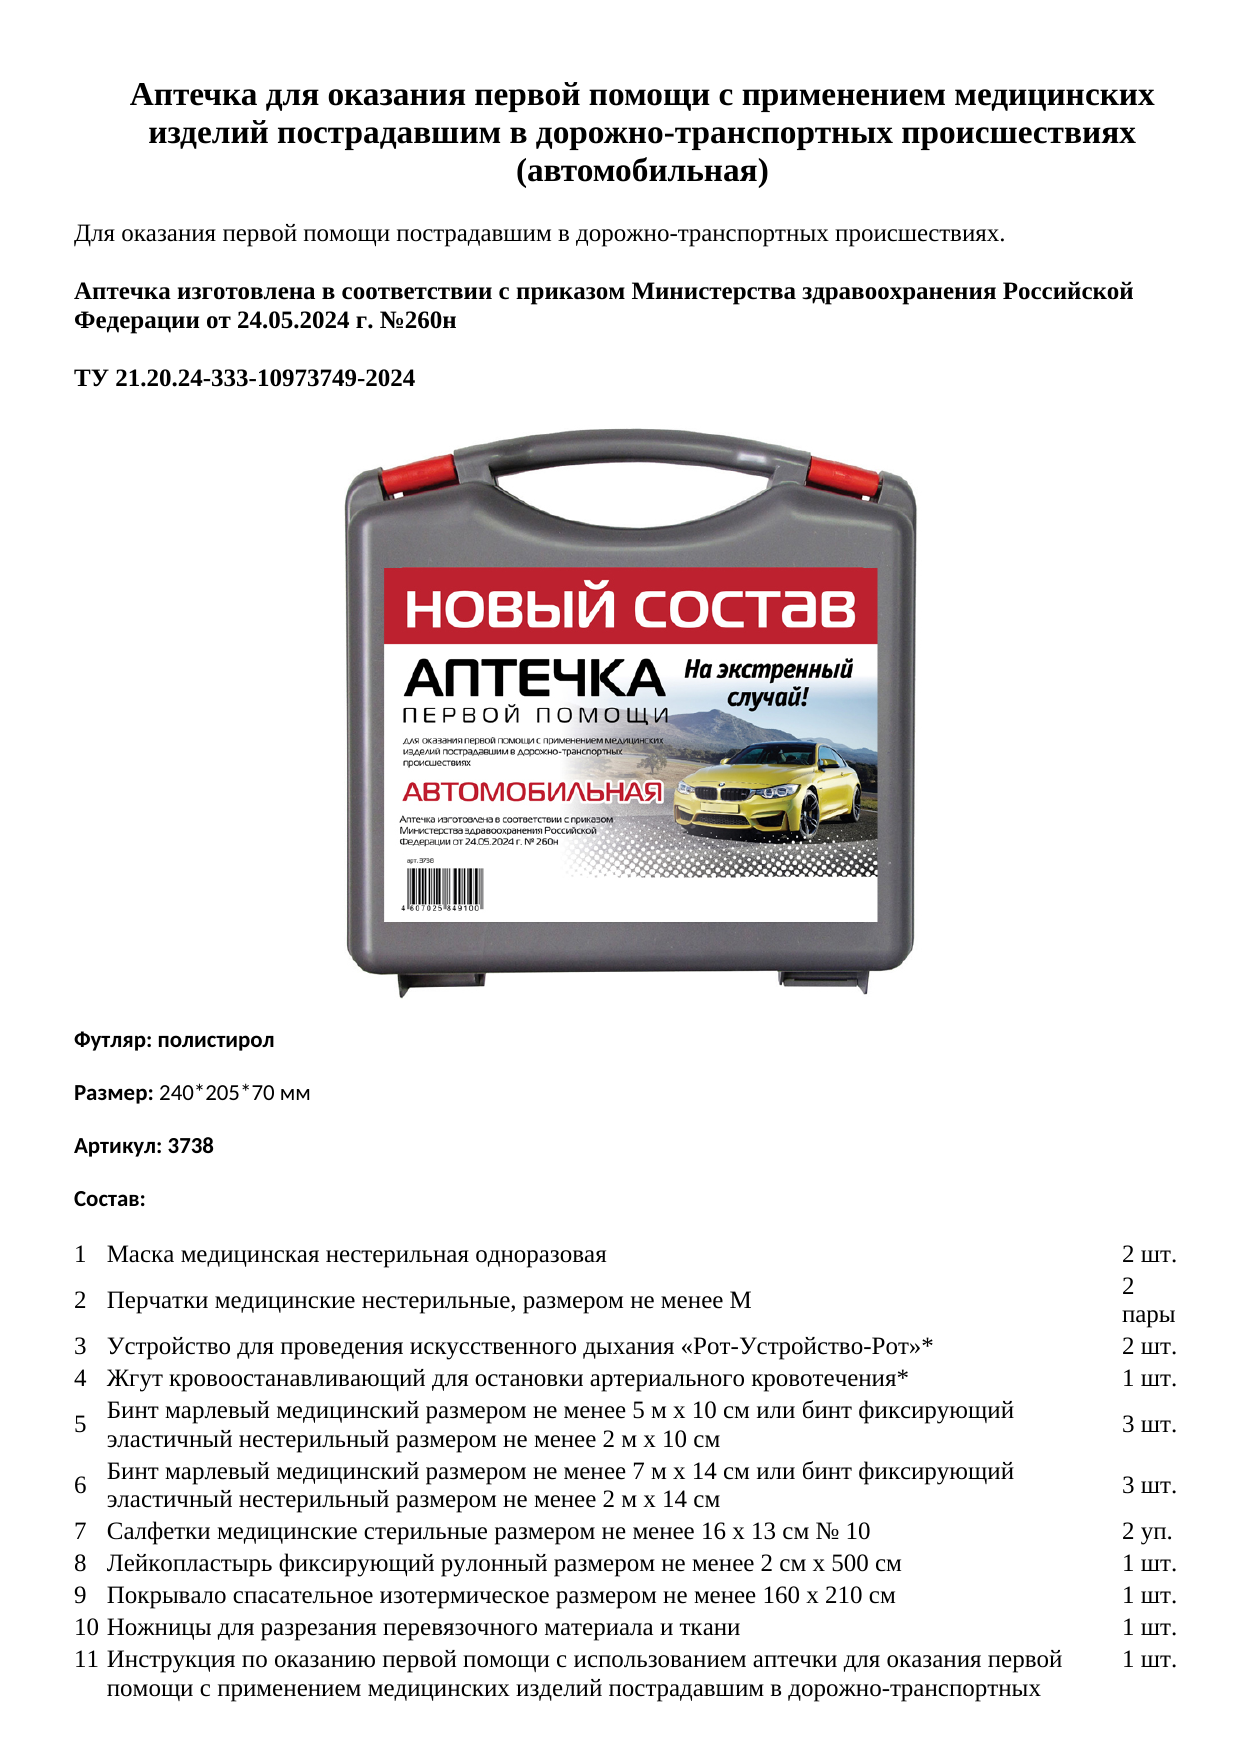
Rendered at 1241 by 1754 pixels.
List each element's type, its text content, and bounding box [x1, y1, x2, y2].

table_cell 2 пары [1120, 1269, 1189, 1330]
table_cell 9 [72, 1579, 105, 1611]
table_cell Покрывало спасательное изотермическое размером не менее 160 х 210 см [105, 1579, 1120, 1611]
table_cell Устройство для проведения искусственного дыхания «Рот-Устройство-Рот»* [105, 1330, 1120, 1362]
table_header 1 [72, 1238, 105, 1269]
table_cell 1 шт. [1120, 1611, 1189, 1642]
table_cell Ножницы для разрезания перевязочного материала и ткани [105, 1611, 1120, 1642]
table_cell 5 [72, 1394, 105, 1454]
table_cell Салфетки медицинские стерильные размером не менее 16 х 13 см № 10 [105, 1515, 1120, 1547]
table_cell Бинт марлевый медицинский размером не менее 5 м х 10 см или бинт фиксирующий эластичный нестерильный размером не менее 2 м х 10 см [105, 1394, 1120, 1454]
text Артикул: 3738 [74, 1131, 1181, 1159]
text Состав: [74, 1184, 1181, 1212]
table_header Маска медицинская нестерильная одноразовая [105, 1238, 1120, 1269]
table_cell 3 шт. [1120, 1454, 1189, 1515]
text Аптечка изготовлена в соответствии с приказом Министерства здравоохранения Российской Федерации от 24.05.2024 г. №260н [74, 276, 1181, 333]
table_cell 7 [72, 1515, 105, 1547]
table_cell 2 [72, 1269, 105, 1330]
text Размер: 240*205*70 мм [74, 1078, 1181, 1106]
table_cell 1 шт. [1120, 1643, 1189, 1703]
table_cell 6 [72, 1454, 105, 1515]
table_cell Бинт марлевый медицинский размером не менее 7 м х 14 см или бинт фиксирующий эластичный нестерильный размером не менее 2 м х 14 см [105, 1454, 1120, 1515]
picture [307, 420, 948, 1001]
table_cell 2 уп. [1120, 1515, 1189, 1547]
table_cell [105, 1643, 1120, 1703]
table_cell 4 [72, 1362, 105, 1394]
table_cell 11 [72, 1643, 105, 1703]
table_cell Жгут кровоостанавливающий для остановки артериального кровотечения* [105, 1362, 1120, 1394]
table_cell 10 [72, 1611, 105, 1642]
table_cell 3 [72, 1330, 105, 1362]
text Футляр: полистирол [74, 1025, 1181, 1053]
table_cell 1 шт. [1120, 1362, 1189, 1394]
text ТУ 21.20.24-333-10973749-2024 [74, 363, 1181, 391]
table_cell 1 шт. [1120, 1547, 1189, 1579]
table_cell 1 шт. [1120, 1579, 1189, 1611]
text Аптечка для оказания первой помощи с применением медицинских изделий пострадавшим в дорожно-транспортных происшествиях (автомобильная) [103, 74, 1181, 189]
table_cell Перчатки медицинские нестерильные, размером не менее М [105, 1269, 1120, 1330]
table_cell 3 шт. [1120, 1394, 1189, 1454]
table_header 2 шт. [1120, 1238, 1189, 1269]
text Для оказания первой помощи пострадавшим в дорожно-транспортных происшествиях. [74, 218, 1181, 247]
table_cell Лейкопластырь фиксирующий рулонный размером не менее 2 см х 500 см [105, 1547, 1120, 1579]
table_cell 2 шт. [1120, 1330, 1189, 1362]
table_cell 8 [72, 1547, 105, 1579]
